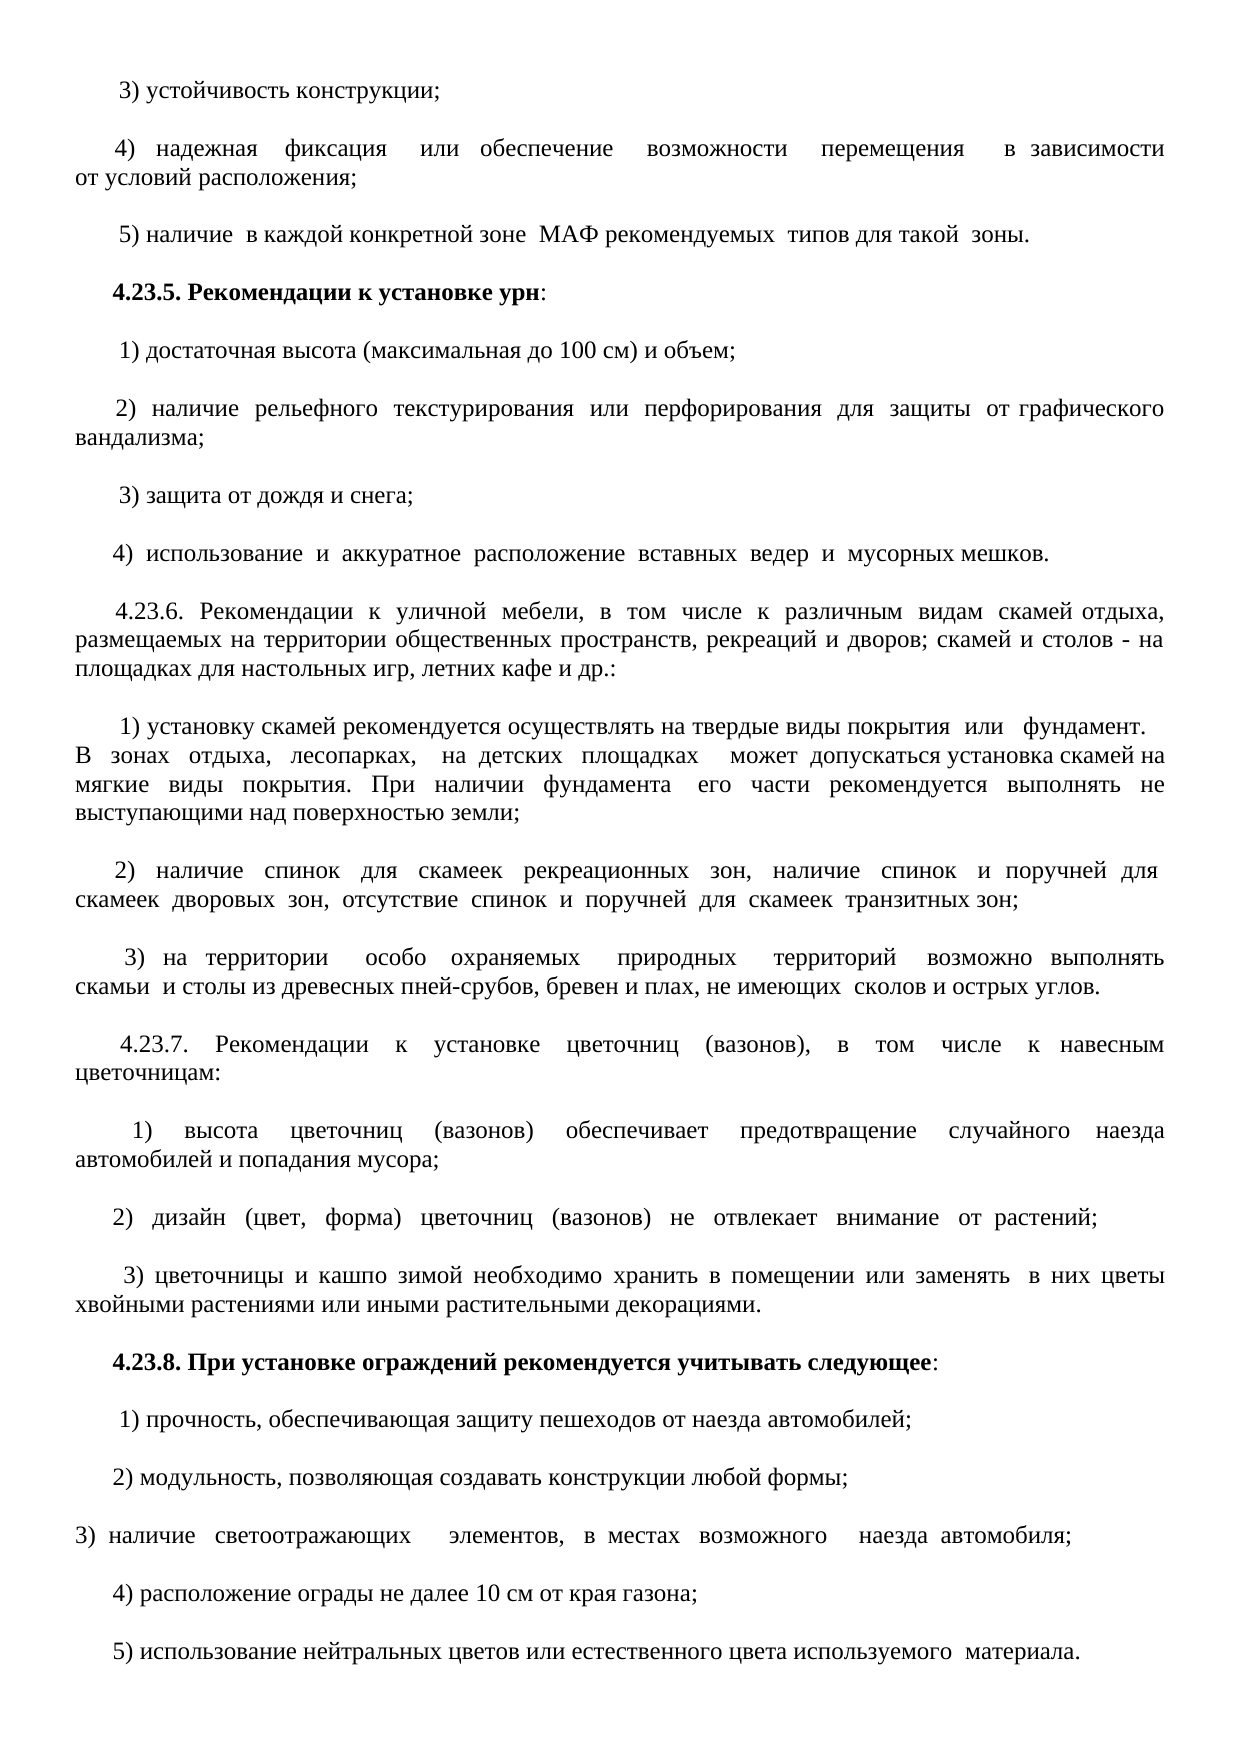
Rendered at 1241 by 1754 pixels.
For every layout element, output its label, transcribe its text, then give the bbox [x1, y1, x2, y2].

text 1) высота цветочниц (вазонов) обеспечивает предотвращение случайного наезда автомобилей и попадания мусора; [75, 1115, 1165, 1173]
text 2) дизайн (цвет, форма) цветочниц (вазонов) не отвлекает внимание от растений; [75, 1202, 1165, 1231]
text 3) цветочницы и кашпо зимой необходимо хранить в помещении или заменять в них цветы хвойными растениями или иными растительными декорациями. [75, 1260, 1165, 1317]
text 1) прочность, обеспечивающая защиту пешеходов от наезда автомобилей; [75, 1404, 1165, 1433]
text 2) наличие спинок для скамеек рекреационных зон, наличие спинок и поручней для скамеек дворовых зон, отсутствие спинок и поручней для скамеек транзитных зон; [75, 855, 1165, 913]
text 2) наличие рельефного текстурирования или перфорирования для защиты от графического вандализма; [75, 393, 1165, 451]
text 3) на территории особо охраняемых природных территорий возможно выполнять скамьи и столы из древесных пней-срубов, бревен и плах, не имеющих сколов и острых углов. [75, 942, 1165, 999]
text 5) наличие в каждой конкретной зоне МАФ рекомендуемых типов для такой зоны. [75, 219, 1165, 248]
text 1) установку скамей рекомендуется осуществлять на твердые виды покрытия или фундамент. В зонах отдыха, лесопарках, на детских площадках может допускаться установка скамей на мягкие виды покрытия. При наличии фундамента его части рекомендуется выполнять не выступающими над поверхностью земли; [75, 711, 1165, 826]
text 4.23.8. При установке ограждений рекомендуется учитывать следующее: [75, 1347, 1165, 1375]
text 3) защита от дождя и снега; [75, 480, 1165, 509]
text 4) использование и аккуратное расположение вставных ведер и мусорных мешков. [75, 538, 1165, 567]
text 4) расположение ограды не далее 10 см от края газона; [75, 1578, 1165, 1607]
text 4) надежная фиксация или обеспечение возможности перемещения в зависимости от условий расположения; [75, 133, 1165, 190]
text 2) модульность, позволяющая создавать конструкции любой формы; [75, 1462, 1165, 1491]
text 1) достаточная высота (максимальная до 100 см) и объем; [75, 335, 1165, 364]
text 5) использование нейтральных цветов или естественного цвета используемого материала. [75, 1636, 1165, 1665]
text 4.23.6. Рекомендации к уличной мебели, в том числе к различным видам скамей отдыха, размещаемых на территории общественных пространств, рекреаций и дворов; скамей и столов - на площадках для настольных игр, летних кафе и др.: [75, 596, 1165, 682]
text 4.23.5. Рекомендации к установке урн: [75, 277, 1165, 306]
text 3) устойчивость конструкции; [75, 75, 1165, 104]
text 4.23.7. Рекомендации к установке цветочниц (вазонов), в том числе к навесным цветочницам: [75, 1029, 1165, 1086]
text 3) наличие светоотражающих элементов, в местах возможного наезда автомобиля; [75, 1520, 1165, 1549]
